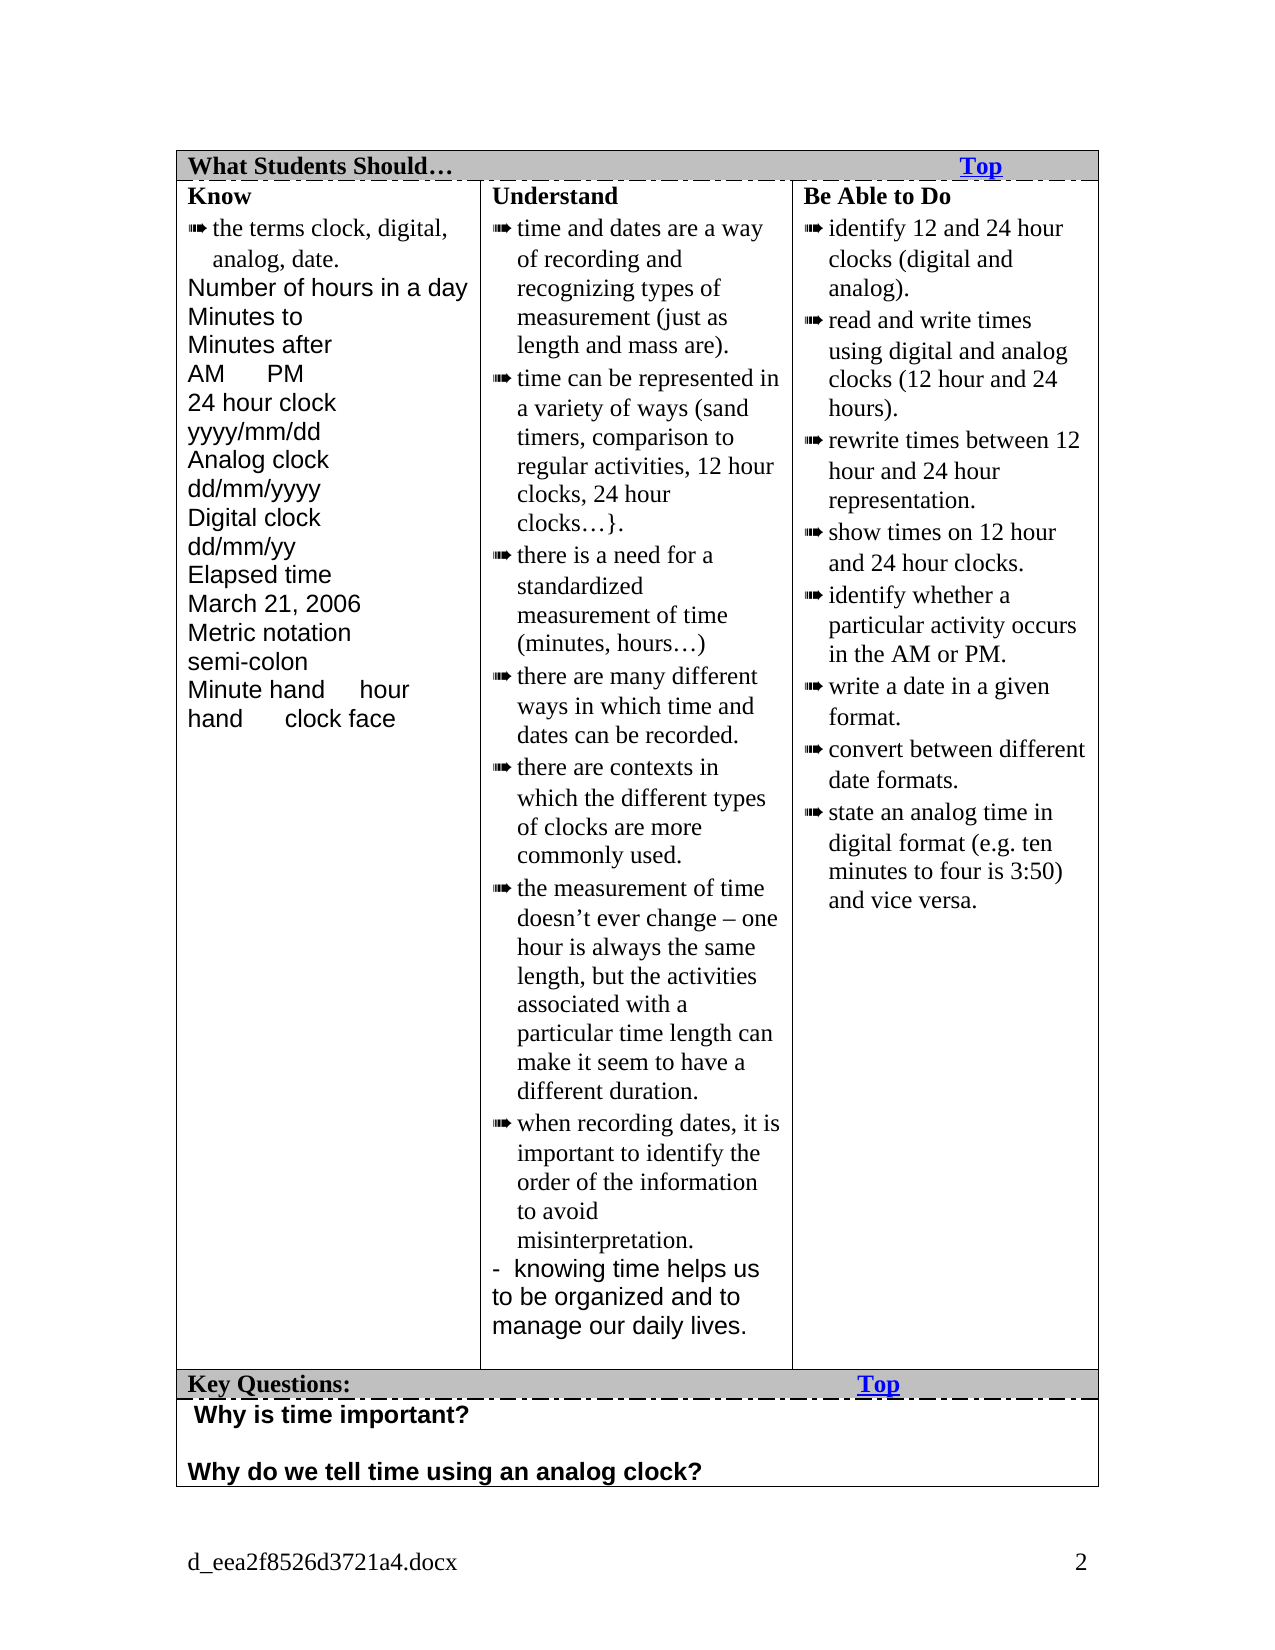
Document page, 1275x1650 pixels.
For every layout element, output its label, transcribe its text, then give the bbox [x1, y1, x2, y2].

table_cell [177, 1398, 1098, 1486]
table_cell Be Able to Do identify 12 and 24 hour clocks (digital and analog). read and write times using digital and analog clocks (12 hour and 24 hours). rewrite times between 12 hour and 24 hour representation. show times on 12 hour and 24 hour clocks. identify whether a particular activity occurs in the AM or PM. write a date in a given format. convert between different date formats. state an analog time in digital format (e.g. ten minutes to four is 3:50) and vice versa. [793, 180, 1098, 1368]
table_cell Key Questions: Top [177, 1370, 1098, 1398]
table_cell Know the terms clock, digital, analog, date. Number of hours in a day Minutes to Minutes after AM PM 24 hour clock yyyy/mm/dd Analog clock dd/mm/yyyy Digital clock dd/mm/yy Elapsed time March 21, 2006 Metric notation semi-colon Minute hand hour hand clock face [177, 180, 480, 1368]
table_header What Students Should… Top [177, 151, 1098, 180]
table_cell Understand time and dates are a way of recording and recognizing types of measurement (just as length and mass are). time can be represented in a variety of ways (sand timers, comparison to regular activities, 12 hour clocks, 24 hour clocks…}. there is a need for a standardized measurement of time (minutes, hours…) there are many different ways in which time and dates can be recorded. there are contexts in which the different types of clocks are more commonly used. the measurement of time doesn’t ever change – one hour is always the same length, but the activities associated with a particular time length can make it seem to have a different duration. when recording dates, it is important to identify the order of the information to avoid misinterpretation. - knowing time helps us to be organized and to manage our daily lives. [481, 180, 792, 1368]
